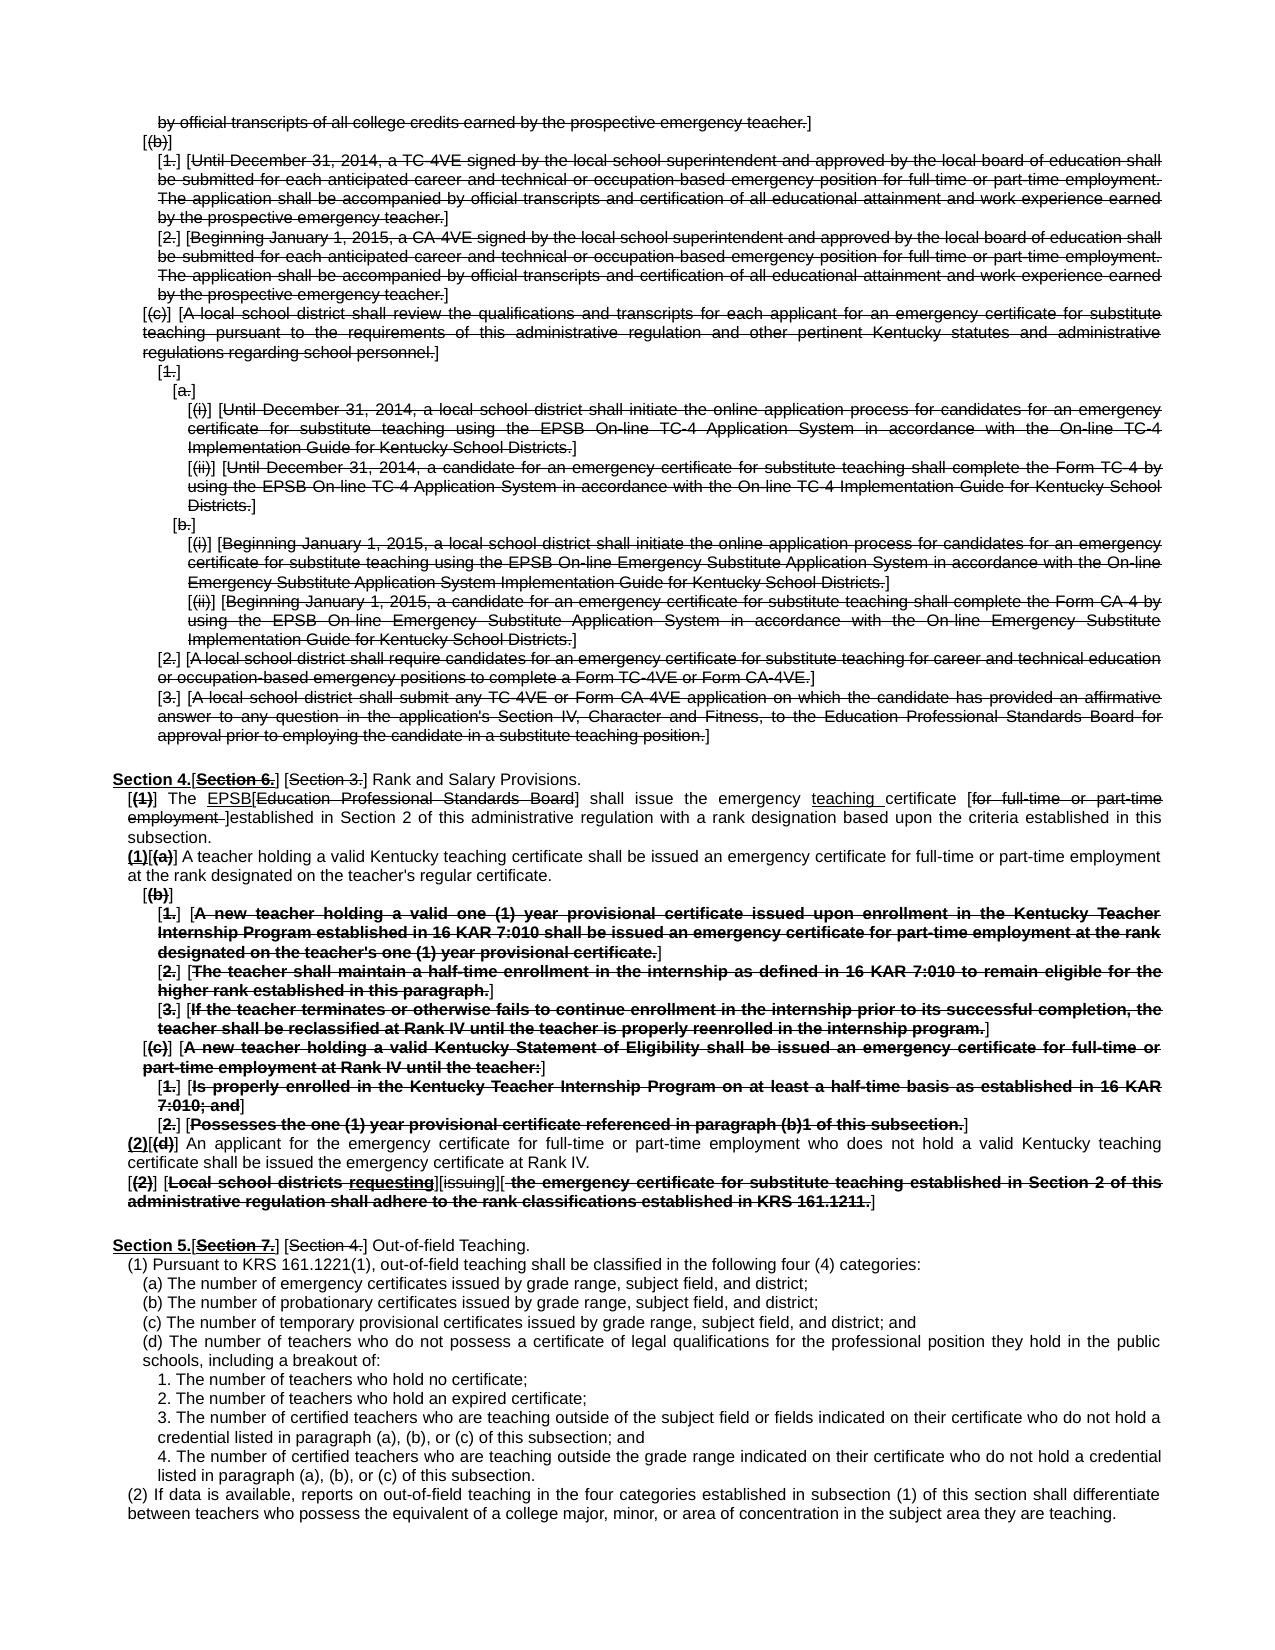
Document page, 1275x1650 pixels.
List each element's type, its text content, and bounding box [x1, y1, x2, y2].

text [(i)] [Beginning January 1, 2015, a local school district shall initiate the online application process for candidates for an emergency certificate for substitute teaching using the EPSB On-line Emergency Substitute Application System in accordance with the On-line Emergency Substitute Application System Implementation Guide for Kentucky School Districts.] [187, 565, 1162, 592]
text [1.] [Is properly enrolled in the Kentucky Teacher Internship Program on at least a half-time basis as established in 16 KAR 7:010; and] [157, 1077, 1162, 1115]
text [3.] [A local school district shall submit any TC-4VE or Form CA-4VE application on which the candidate has provided an affirmative answer to any question in the application's Section IV, Character and Fitness, to the Education Professional Standards Board for approval prior to employing the candidate in a substitute teaching position.] [157, 718, 1162, 745]
text [2.] [A local school district shall require candidates for an emergency certificate for substitute teaching for career and technical education or occupation-based emergency positions to complete a Form TC-4VE or Form CA-4VE.] [157, 649, 1162, 687]
text [(c)] [A local school district shall review the qualifications and transcripts for each applicant for an emergency certificate for substitute teaching pursuant to the requirements of this administrative regulation and other pertinent Kentucky statutes and administrative regulations regarding school personnel.] [142, 304, 1162, 362]
text (d) The number of teachers who do not possess a certificate of legal qualifications for the professional position they hold in the public schools, including a breakout of: [142, 1332, 1162, 1370]
text [(c)] [A new teacher holding a valid Kentucky Statement of Eligibility shall be issued an emergency certificate for full-time or part-time employment at Rank IV until the teacher:] [142, 1038, 1162, 1077]
text [1.] [A new teacher holding a valid one (1) year provisional certificate issued upon enrollment in the Kentucky Teacher Internship Program established in 16 KAR 7:010 shall be issued an emergency certificate for part-time employment at the rank designated on the teacher's one (1) year provisional certificate.] [157, 904, 1162, 962]
text [2.] [The teacher shall maintain a half-time enrollment in the internship as defined in 16 KAR 7:010 to remain eligible for the higher rank established in this paragraph.] [157, 962, 1162, 1000]
text [b.] [172, 515, 1162, 534]
text [2.] [Possesses the one (1) year provisional certificate referenced in paragraph (b)1 of this subsection.] [157, 1115, 1162, 1134]
text [3.] [A local school district shall submit any TC-4VE or Form CA-4VE application on which the candidate has provided an affirmative answer to any question in the application's Section IV, Character and Fitness, to the Education Professional Standards Board for approval prior to employing the candidate in a substitute teaching position.] [157, 687, 1162, 717]
text [2.] [Beginning January 1, 2015, a CA-4VE signed by the local school superintendent and approved by the local board of education shall be submitted for each anticipated career and technical or occupation-based emergency position for full-time or part-time employment. The application shall be accompanied by official transcripts and certification of all educational attainment and work experience earned by the prospective emergency teacher.] [157, 227, 1162, 257]
text [(1)] The EPSB[Education Professional Standards Board] shall issue the emergency teaching certificate [for full-time or part-time employment ]established in Section 2 of this administrative regulation with a rank designation based upon the criteria established in this subsection. [127, 789, 1162, 847]
text (1)[(a)] A teacher holding a valid Kentucky teaching certificate shall be issued an emergency certificate for full-time or part-time employment at the rank designated on the teacher's regular certificate. [127, 847, 1162, 885]
text [(i)] [Beginning January 1, 2015, a local school district shall initiate the online application process for candidates for an emergency certificate for substitute teaching using the EPSB On-line Emergency Substitute Application System in accordance with the On-line Emergency Substitute Application System Implementation Guide for Kentucky School Districts.] [187, 534, 1162, 564]
text 2. The number of teachers who hold an expired certificate; [157, 1389, 1162, 1408]
text [1.] [Until December 31, 2014, a TC-4VE signed by the local school superintendent and approved by the local board of education shall be submitted for each anticipated career and technical or occupation-based emergency position for full-time or part-time employment. The application shall be accompanied by official transcripts and certification of all educational attainment and work experience earned by the prospective emergency teacher.] [157, 151, 1162, 180]
text [(ii)] [Until December 31, 2014, a candidate for an emergency certificate for substitute teaching shall complete the Form TC-4 by using the EPSB On-line TC-4 Application System in accordance with the On-line TC-4 Implementation Guide for Kentucky School Districts.] [187, 488, 1162, 515]
text [1.] [157, 362, 1162, 381]
text Section 5.[Section 7.] [Section 4.] Out-of-field Teaching. [112, 1236, 1162, 1255]
text [a.] [172, 381, 1162, 400]
text [2.] [Beginning January 1, 2015, a CA-4VE signed by the local school superintendent and approved by the local board of education shall be submitted for each anticipated career and technical or occupation-based emergency position for full-time or part-time employment. The application shall be accompanied by official transcripts and certification of all educational attainment and work experience earned by the prospective emergency teacher.] [157, 277, 1162, 304]
text [(ii)] [Until December 31, 2014, a candidate for an emergency certificate for substitute teaching shall complete the Form TC-4 by using the EPSB On-line TC-4 Application System in accordance with the On-line TC-4 Implementation Guide for Kentucky School Districts.] [187, 457, 1162, 487]
text 3. The number of certified teachers who are teaching outside of the subject field or fields indicated on their certificate who do not hold a credential listed in paragraph (a), (b), or (c) of this subsection; and [157, 1408, 1162, 1447]
text [3.] [If the teacher terminates or otherwise fails to continue enrollment in the internship prior to its successful completion, the teacher shall be reclassified at Rank IV until the teacher is properly reenrolled in the internship program.] [157, 1000, 1162, 1038]
text (2)[(d)] An applicant for the emergency certificate for full-time or part-time employment who does not hold a valid Kentucky teaching certificate shall be issued the emergency certificate at Rank IV. [127, 1134, 1162, 1172]
text (c) The number of temporary provisional certificates issued by grade range, subject field, and district; and [142, 1312, 1162, 1332]
text (1) Pursuant to KRS 161.1221(1), out-of-field teaching shall be classified in the following four (4) categories: [127, 1255, 1162, 1274]
text [(2)] [Local school districts requesting][issuing][ the emergency certificate for substitute teaching established in Section 2 of this administrative regulation shall adhere to the rank classifications established in KRS 161.1211.] [127, 1172, 1162, 1211]
text [(ii)] [Beginning January 1, 2015, a candidate for an emergency certificate for substitute teaching shall complete the Form CA-4 by using the EPSB On-line Emergency Substitute Application System in accordance with the On-line Emergency Substitute Implementation Guide for Kentucky School Districts.] [187, 592, 1162, 649]
text 1. The number of teachers who hold no certificate; [157, 1370, 1162, 1389]
text [(i)] [Until December 31, 2014, a local school district shall initiate the online application process for candidates for an emergency certificate for substitute teaching using the EPSB On-line TC-4 Application System in accordance with the On-line TC-4 Implementation Guide for Kentucky School Districts.] [187, 431, 1162, 457]
text [(b)] [142, 132, 1162, 151]
text [(i)] [Until December 31, 2014, a local school district shall initiate the online application process for candidates for an emergency certificate for substitute teaching using the EPSB On-line TC-4 Application System in accordance with the On-line TC-4 Implementation Guide for Kentucky School Districts.] [187, 400, 1162, 430]
text (2) If data is available, reports on out-of-field teaching in the four categories established in subsection (1) of this section shall differentiate between teachers who possess the equivalent of a college major, minor, or area of concentration in the subject area they are teaching. [127, 1485, 1162, 1523]
text [(b)] [142, 885, 1162, 904]
text 4. The number of certified teachers who are teaching outside the grade range indicated on their certificate who do not hold a credential listed in paragraph (a), (b), or (c) of this subsection. [157, 1447, 1162, 1485]
text (a) The number of emergency certificates issued by grade range, subject field, and district; [142, 1274, 1162, 1293]
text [157, 112, 1162, 132]
text Section 4.[Section 6.] [Section 3.] Rank and Salary Provisions. [112, 770, 1162, 789]
text (b) The number of probationary certificates issued by grade range, subject field, and district; [142, 1293, 1162, 1312]
